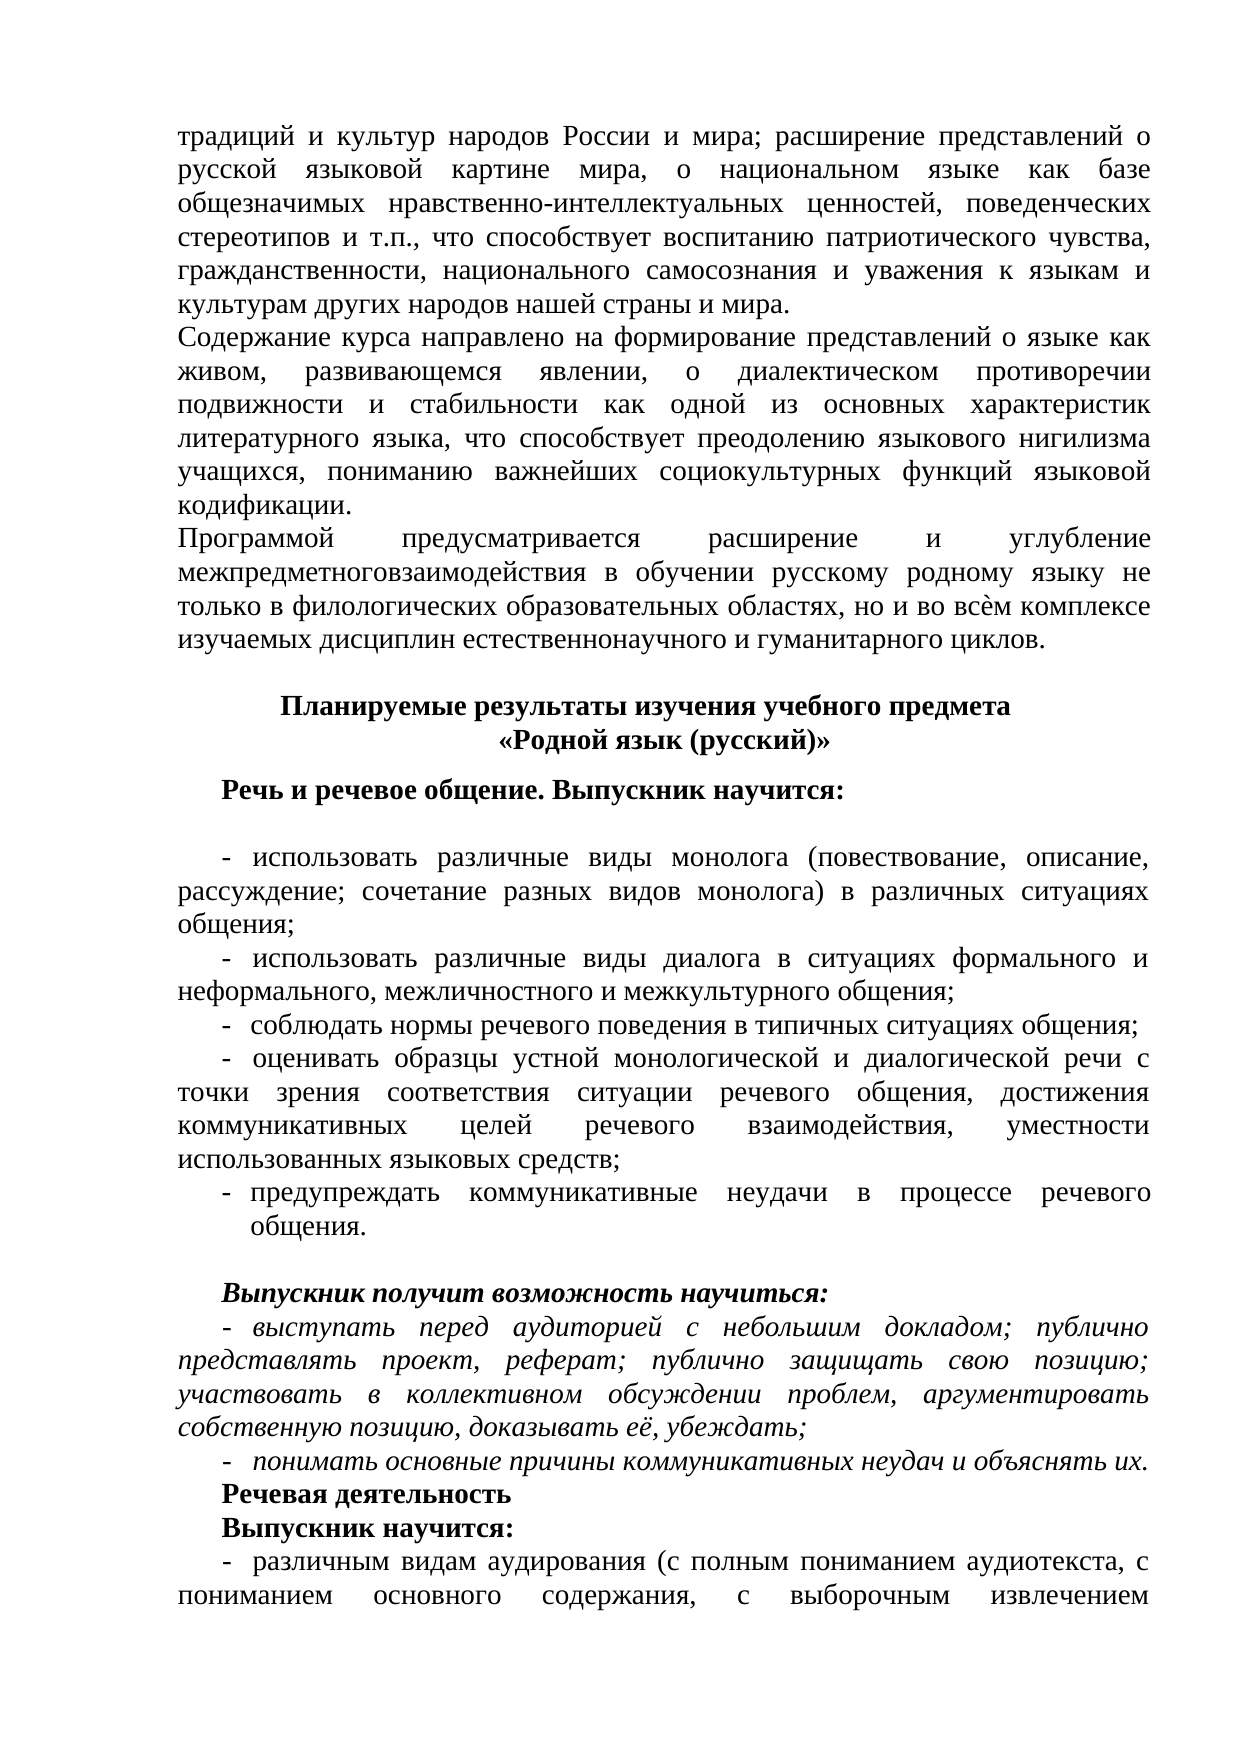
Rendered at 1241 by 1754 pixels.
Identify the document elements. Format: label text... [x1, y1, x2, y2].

list соблюдать нормы речевого поведения в типичных ситуациях общения; [221, 1007, 1152, 1040]
text Выпускник научится: [221, 1510, 1152, 1543]
list выступать перед аудиторией с небольшим докладом; публично представлять проект, реферат; публично защищать свою позицию; участвовать в коллективном обсуждении проблем, аргументировать собственную позицию, доказывать её, убеждать; [178, 1309, 1149, 1443]
text Содержание курса направлено на формирование представлений о языке как живом, развивающемся явлении, о диалектическом противоречии подвижности и стабильности как одной из основных характеристик литературного языка, что способствует преодолению языкового нигилизма учащихся, пониманию важнейших социокультурных функций языковой кодификации. [177, 319, 1152, 521]
list использовать различные виды диалога в ситуациях формального и неформального, межличностного и межкультурного общения; [177, 940, 1149, 1007]
list предупреждать коммуникативные неудачи в процессе речевого общения. [221, 1174, 1152, 1242]
list оценивать образцы устной монологической и диалогической речи с точки зрения соответствия ситуации речевого общения, достижения коммуникативных целей речевого взаимодействия, уместности использованных языковых средств; [177, 1040, 1149, 1174]
text Речь и речевое общение. Выпускник научится: [221, 772, 1167, 806]
list понимать основные причины коммуникативных неудач и объяснять их. [222, 1443, 1152, 1476]
text Речевая деятельность [221, 1476, 1152, 1510]
text Программой предусматривается расширение и углубление межпредметноговзаимодействия в обучении русскому родному языку не только в филологических образовательных областях, но и во всѐм комплексе изучаемых дисциплин естественнонаучного и гуманитарного циклов. [177, 521, 1152, 655]
list использовать различные виды монолога (повествование, описание, рассуждение; сочетание разных видов монолога) в различных ситуациях общения; [177, 839, 1149, 940]
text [177, 118, 1152, 319]
text Планируемые результаты изучения учебного предмета [140, 688, 1152, 722]
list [178, 1543, 1149, 1611]
text «Родной язык (русский)» [177, 722, 1152, 755]
text Выпускник получит возможность научиться: [221, 1275, 1152, 1309]
